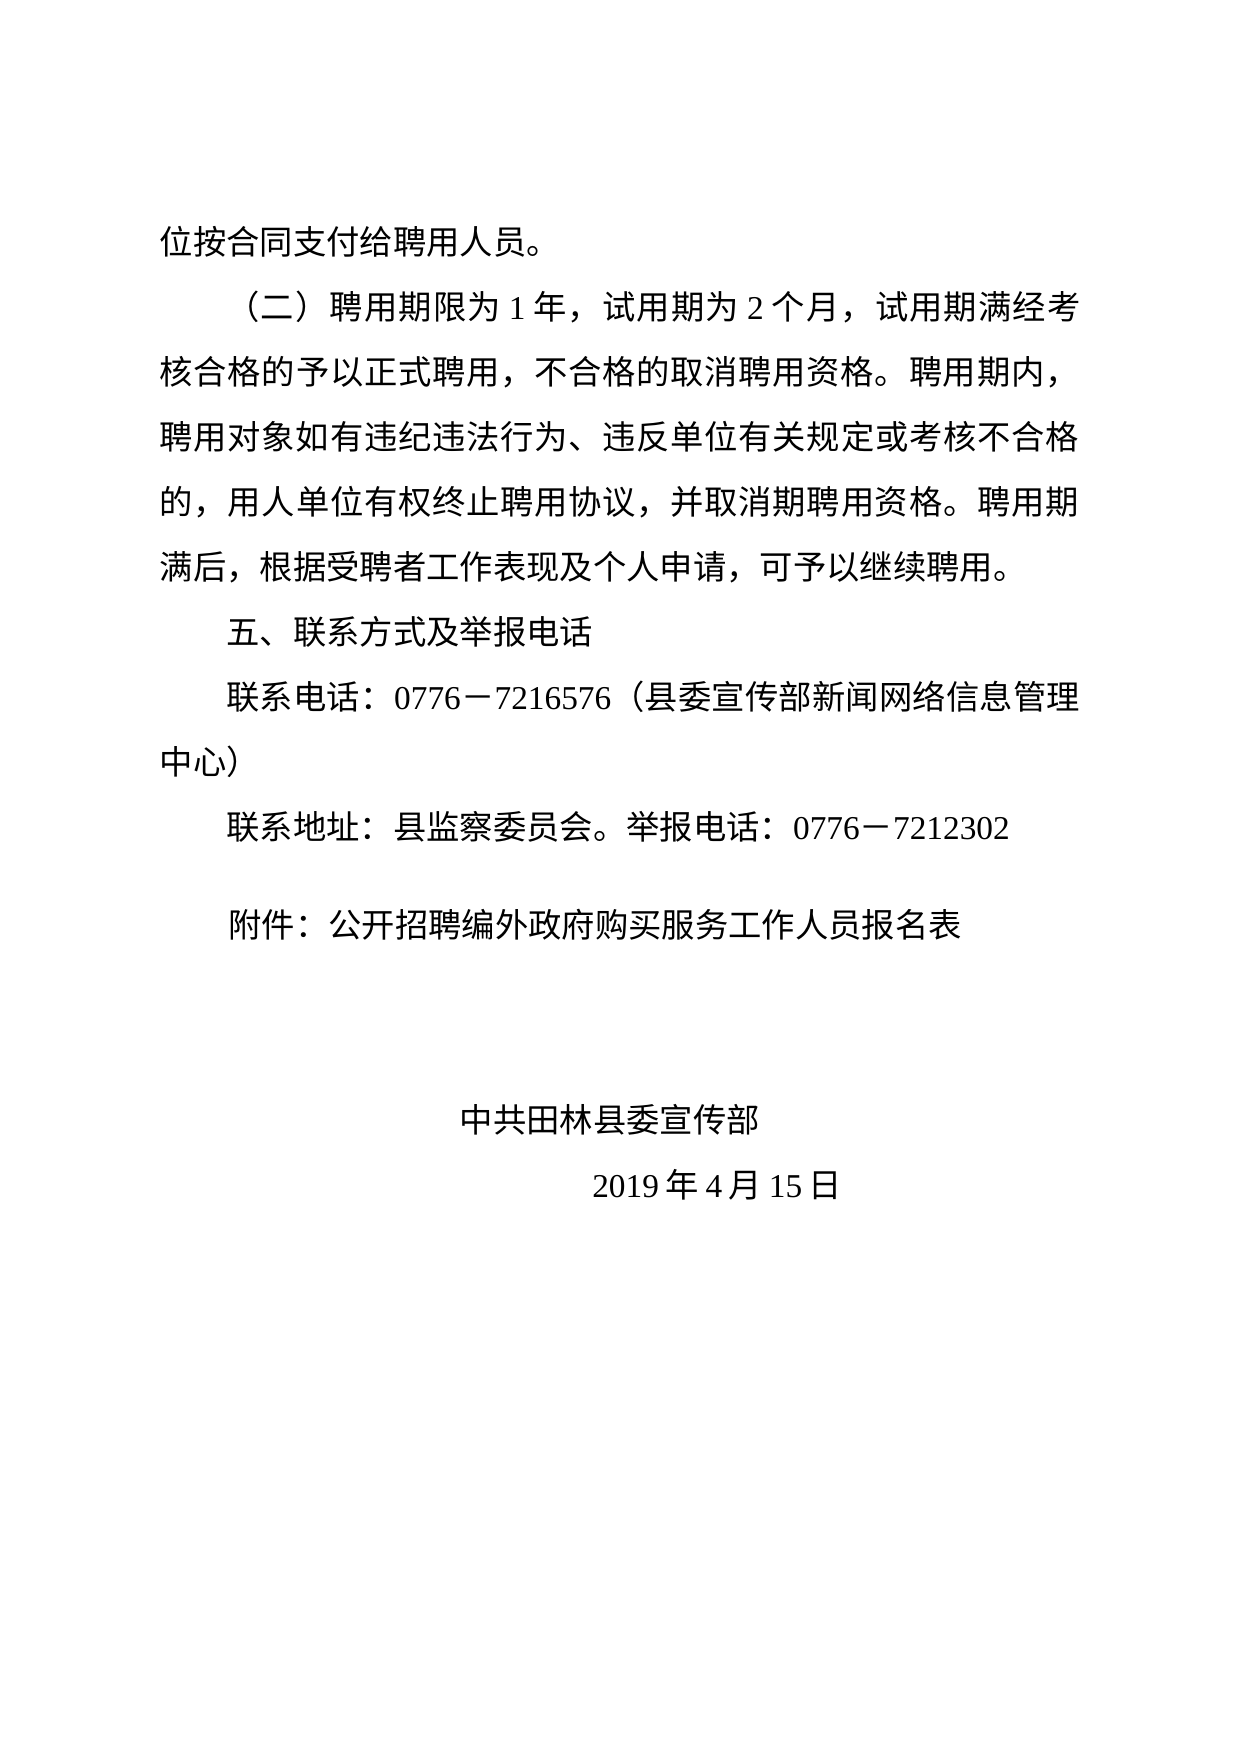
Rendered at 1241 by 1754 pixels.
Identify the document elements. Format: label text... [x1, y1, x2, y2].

text 联系地址：县监察委员会。举报电话：0776－7212302 [159, 793, 1081, 858]
text 2019年4月15日 [159, 1150, 1081, 1215]
text 五、联系方式及举报电话 [159, 598, 1081, 663]
text 附件：公开招聘编外政府购买服务工作人员报名表 [203, 890, 1081, 955]
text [159, 208, 1081, 273]
text 联系电话：0776－7216576（县委宣传部新闻网络信息管理中心） [159, 663, 1081, 793]
text 中共田林县委宣传部 [159, 1085, 1081, 1150]
text （二）聘用期限为1年，试用期为2个月，试用期满经考核合格的予以正式聘用，不合格的取消聘用资格。聘用期内，聘用对象如有违纪违法行为、违反单位有关规定或考核不合格的，用人单位有权终止聘用协议，并取消期聘用资格。聘用期满后，根据受聘者工作表现及个人申请，可予以继续聘用。 [159, 273, 1081, 598]
